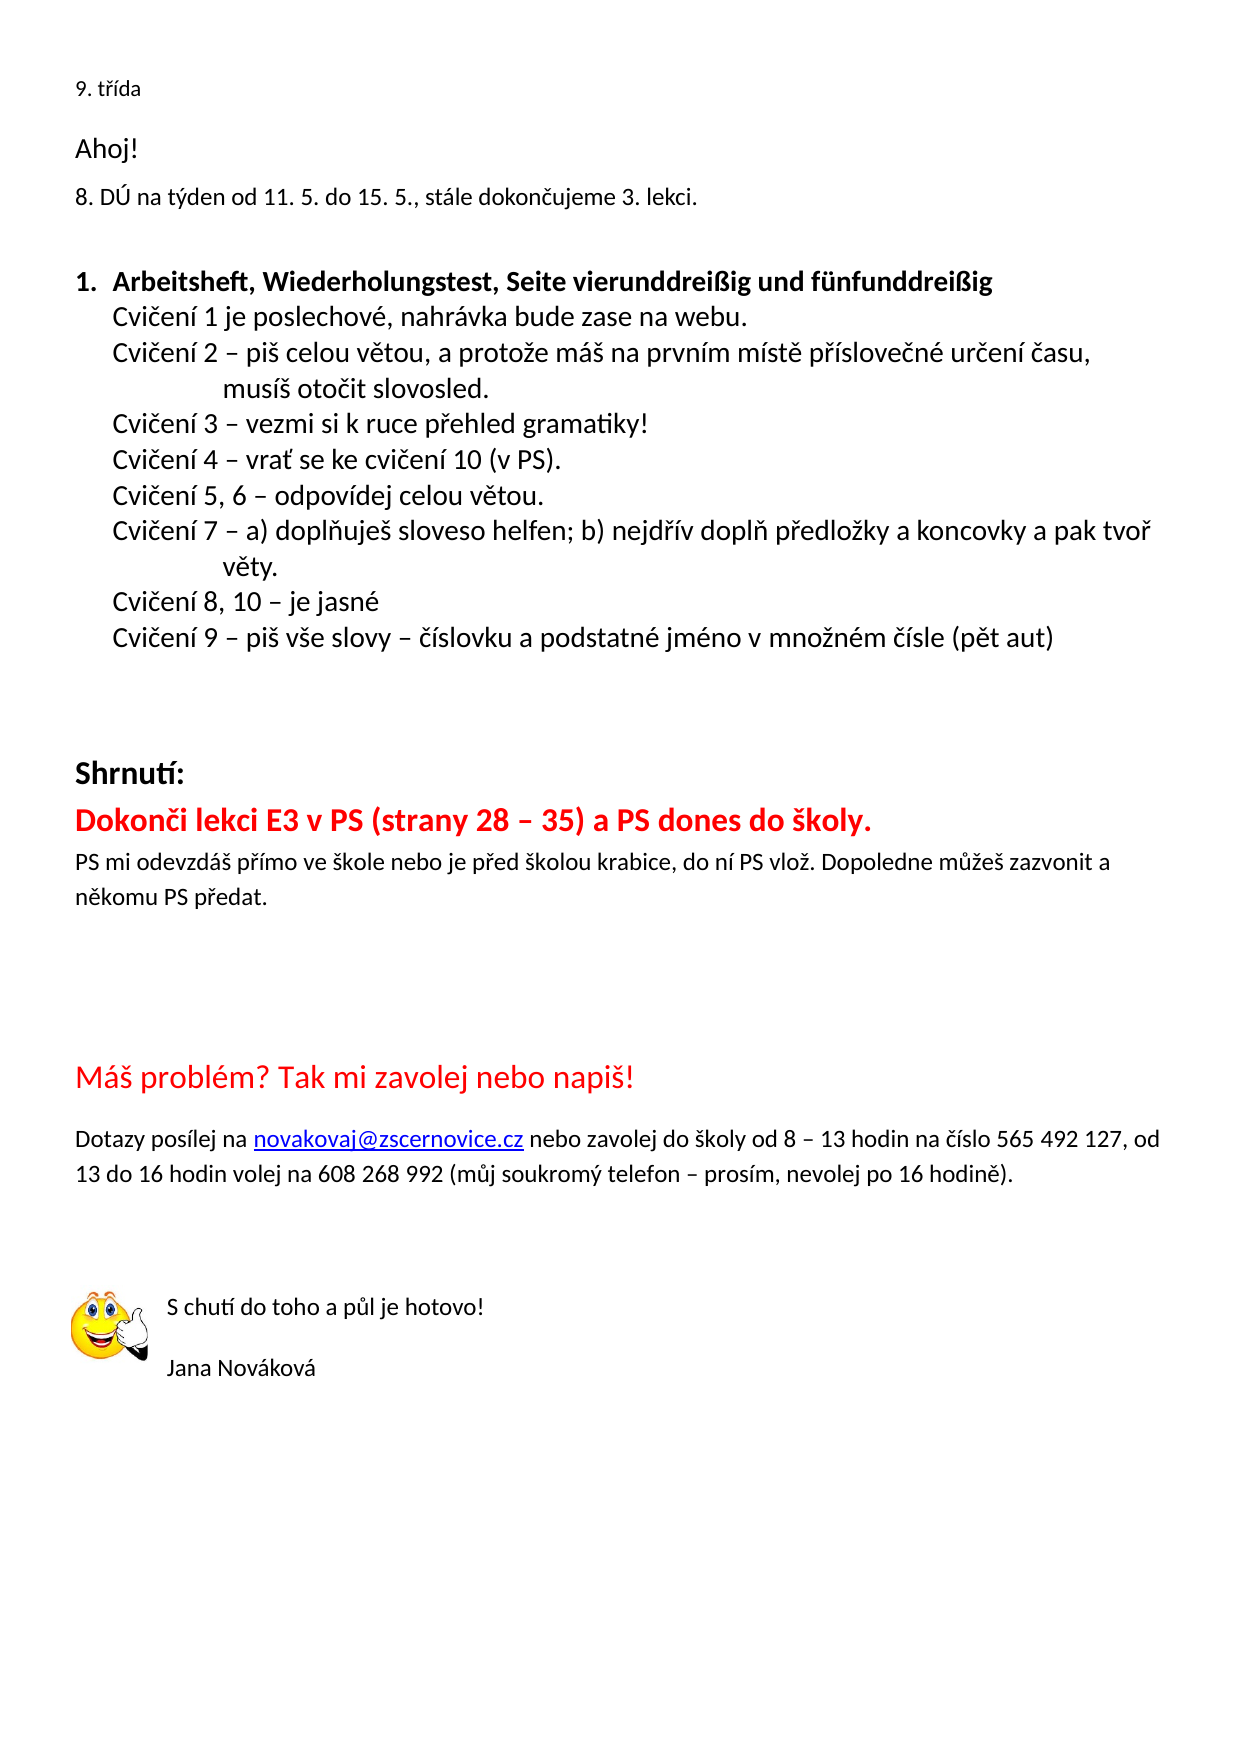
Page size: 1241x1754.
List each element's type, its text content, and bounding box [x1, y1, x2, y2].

list Cvičení 8, 10 – je jasné [112, 583, 1165, 619]
list Shrnutí: [75, 752, 1165, 793]
list Cvičení 2 – piš celou větou, a protože máš na prvním místě příslovečné určení času, musíš otočit slovosled. [112, 334, 1165, 405]
text 8. DÚ na týden od 11. 5. do 15. 5., stále dokončujeme 3. lekci. [75, 181, 1165, 212]
list Cvičení 1 je poslechové, nahrávka bude zase na webu. [112, 298, 1165, 334]
list Arbeitsheft, Wiederholungstest, Seite vierunddreißig und fünfunddreißig [75, 263, 1165, 298]
list Cvičení 7 – a) doplňuješ sloveso helfen; b) nejdřív doplň předložky a koncovky a pak tvoř věty. [112, 512, 1165, 583]
list Cvičení 3 – vezmi si k ruce přehled gramatiky! [112, 405, 1165, 441]
list S chutí do toho a půl je hotovo! [148, 1291, 1165, 1321]
text Dotazy posílej na novakovaj@zscernovice.cz nebo zavolej do školy od 8 – 13 hodin na číslo 565 492 127, od 13 do 16 hodin volej na 608 268 992 (můj soukromý telefon – prosím, nevolej po 16 hodině). [75, 1123, 1165, 1189]
list Jana Nováková [75, 1352, 1165, 1382]
list Máš problém? Tak mi zavolej nebo napiš! [75, 1056, 1165, 1096]
text Ahoj! [75, 130, 1165, 165]
list Cvičení 9 – piš vše slovy – číslovku a podstatné jméno v množném čísle (pět aut) [112, 619, 1165, 655]
list Cvičení 4 – vrať se ke cvičení 10 (v PS). [112, 441, 1165, 477]
list PS mi odevzdáš přímo ve škole nebo je před školou krabice, do ní PS vlož. Dopoledne můžeš zazvonit a někomu PS předat. [75, 846, 1165, 911]
picture [69, 1285, 148, 1364]
list Dokonči lekci E3 v PS (strany 28 – 35) a PS dones do školy. [75, 799, 1165, 839]
list Cvičení 5, 6 – odpovídej celou větou. [112, 477, 1165, 512]
